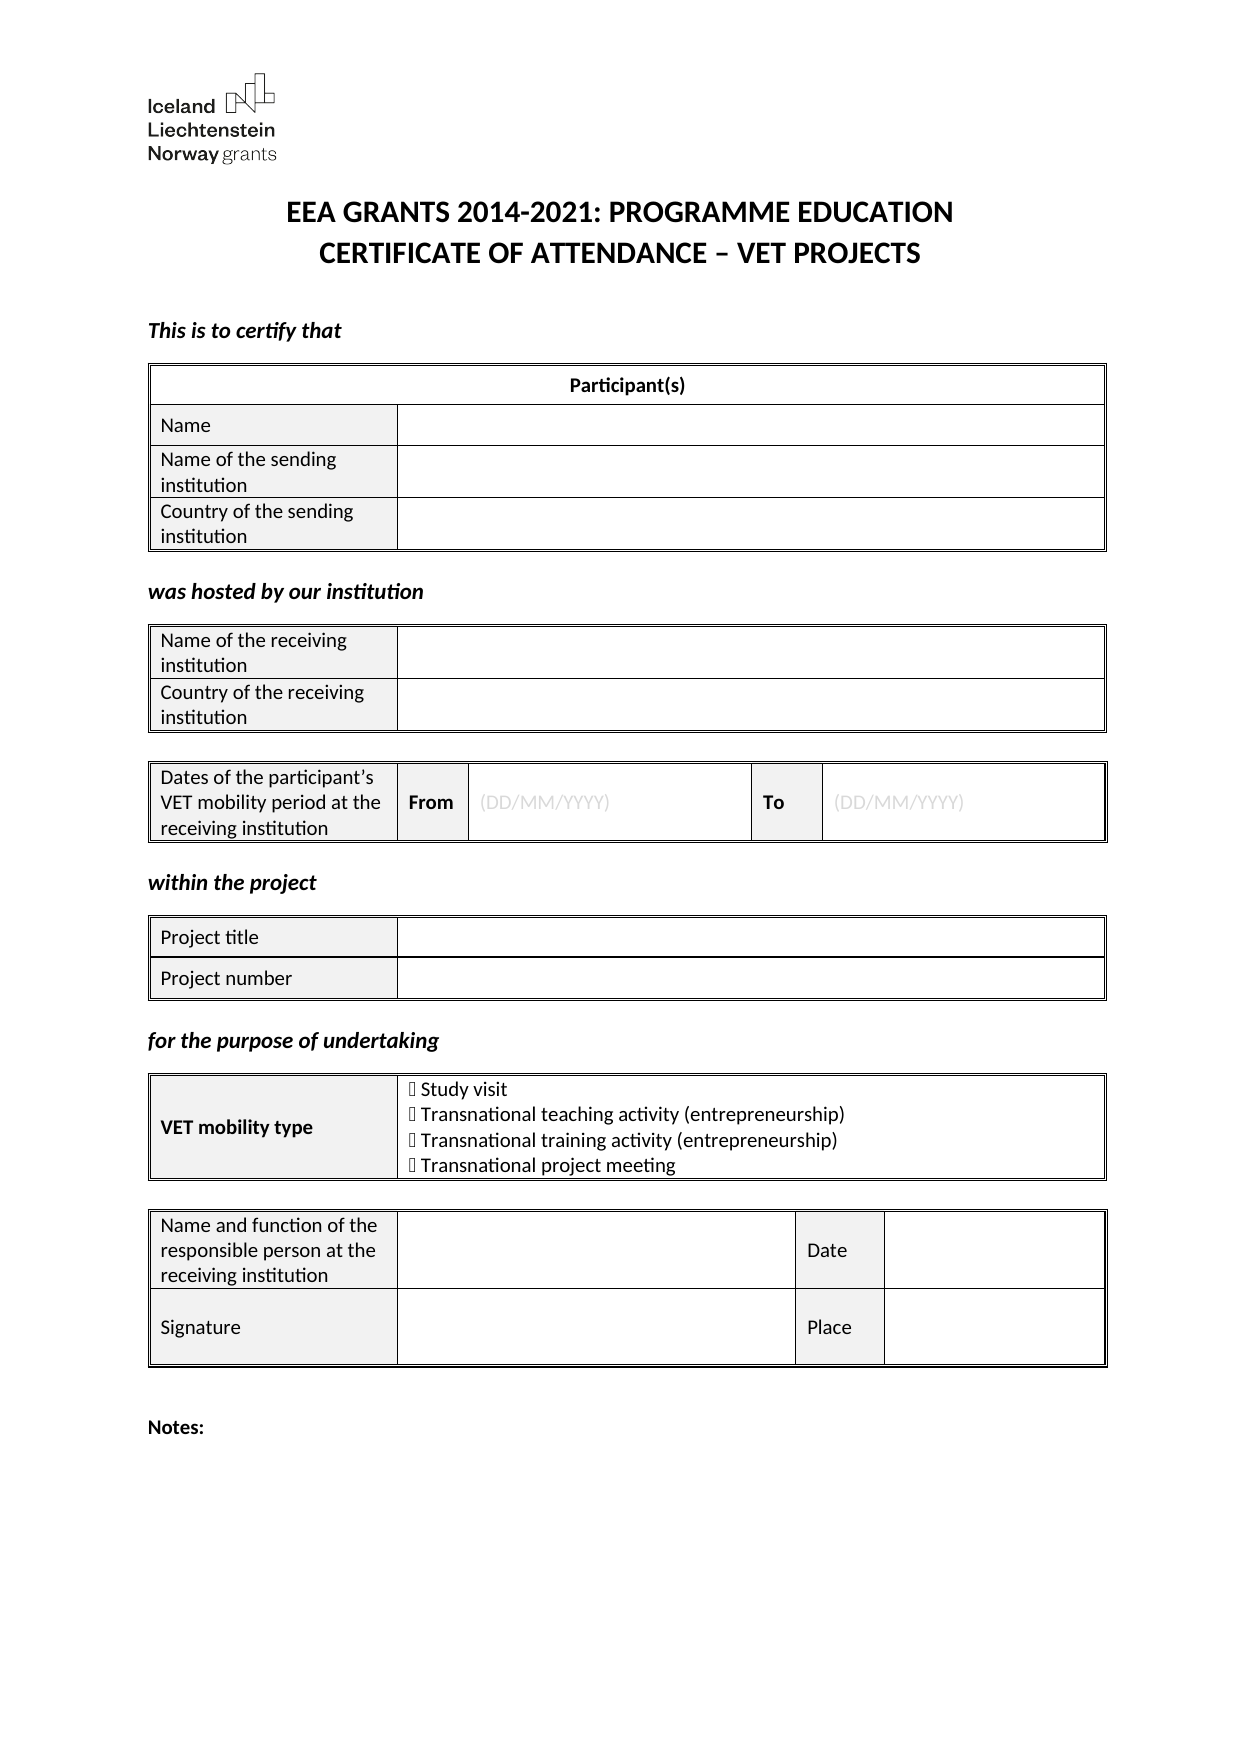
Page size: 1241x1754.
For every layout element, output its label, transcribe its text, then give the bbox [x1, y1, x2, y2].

table_cell Country of the receiving institution [151, 679, 397, 730]
table_header [398, 1212, 795, 1288]
table_cell [398, 446, 1104, 497]
table_header Study visit Transnational teaching activity (entrepreneurship) Transnational training activity (entrepreneurship) Transnational project meeting [398, 1076, 1104, 1178]
table_header To [752, 764, 822, 840]
text EEA GRANTS 2014-2021: PROGRAMME EDUCATION [148, 192, 1093, 231]
table_header (DD/MM/YYYY) [823, 764, 1104, 840]
text was hosted by our institution [148, 577, 1093, 605]
table_header Project title [151, 918, 397, 956]
picture [147, 73, 277, 165]
text within the project [148, 868, 1093, 896]
table_cell Place [796, 1289, 884, 1364]
table_cell [398, 405, 1104, 445]
table_header (DD/MM/YYYY) [469, 764, 751, 840]
table_header Dates of the participant’s VET mobility period at the receiving institution [151, 764, 397, 840]
table_cell [398, 1289, 795, 1364]
text Notes: [148, 1414, 1093, 1440]
text This is to certify that [148, 316, 1093, 344]
table_cell Country of the sending institution [151, 498, 397, 549]
table_cell Name of the sending institution [151, 446, 397, 497]
text for the purpose of undertaking [148, 1026, 1093, 1054]
table_cell Name [151, 405, 397, 445]
table_header [398, 627, 1104, 678]
table_header Name and function of the responsible person at the receiving institution [151, 1212, 397, 1288]
text CERTIFICATE OF ATTENDANCE – VET PROJECTS [148, 233, 1093, 272]
table_header [885, 1212, 1104, 1288]
table_header Participant(s) [151, 366, 1104, 404]
table_header Name of the receiving institution [151, 627, 397, 678]
table_cell [398, 958, 1104, 998]
table_cell [398, 498, 1104, 549]
table_cell Project number [151, 958, 397, 998]
table_header Date [796, 1212, 884, 1288]
table_header From [398, 764, 468, 840]
table_cell [398, 679, 1104, 730]
table_cell Signature [151, 1289, 397, 1364]
table_cell [885, 1289, 1104, 1364]
table_header [398, 918, 1104, 956]
table_header VET mobility type [151, 1076, 397, 1178]
